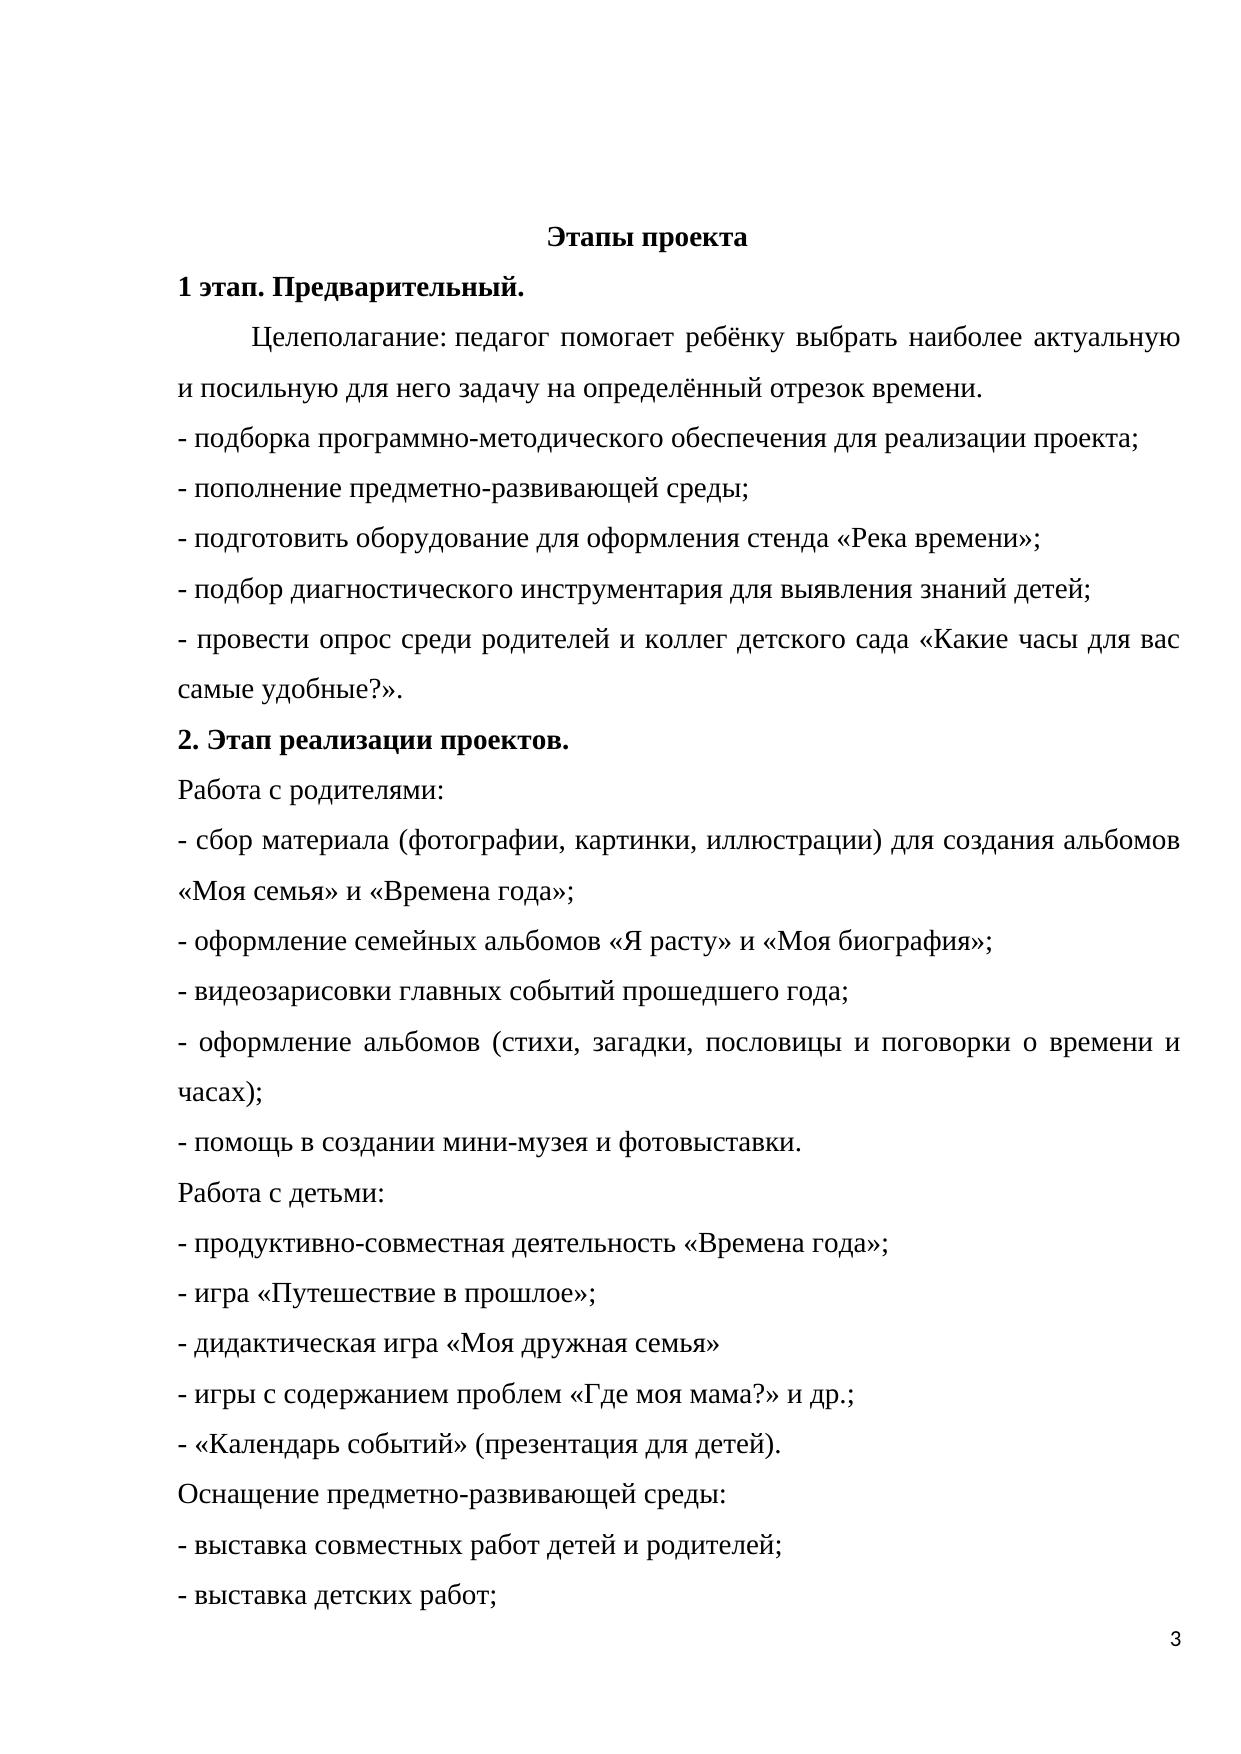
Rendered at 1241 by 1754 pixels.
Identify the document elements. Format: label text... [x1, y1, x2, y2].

text - пополнение предметно-развивающей среды; [177, 470, 1181, 504]
text Работа с родителями: [177, 772, 1181, 806]
text - видеозарисовки главных событий прошедшего года; [177, 973, 1181, 1007]
text - подборка программно-методического обеспечения для реализации проекта; [177, 420, 1181, 453]
text - подготовить оборудование для оформления стенда «Река времени»; [177, 521, 1181, 554]
text 2. Этап реализации проектов. [177, 722, 1181, 755]
text - «Календарь событий» (презентация для детей). [177, 1426, 1181, 1460]
text Целеполагание: педагог помогает ребёнку выбрать наиболее актуальную и посильную для него задачу на определённый отрезок времени. [177, 319, 1181, 403]
text - игра «Путешествие в прошлое»; [177, 1275, 1181, 1309]
text - сбор материала (фотографии, картинки, иллюстрации) для создания альбомов «Моя семья» и «Времена года»; [177, 822, 1181, 906]
text - оформление семейных альбомов «Я расту» и «Моя биография»; [177, 923, 1181, 957]
text Работа с детьми: [177, 1175, 1181, 1208]
text Этапы проекта [472, 219, 1181, 252]
text 1 этап. Предварительный. [177, 269, 1181, 303]
text - выставка совместных работ детей и родителей; [177, 1527, 1181, 1560]
text - продуктивно-совместная деятельность «Времена года»; [177, 1225, 1181, 1258]
text - помощь в создании мини-музея и фотовыставки. [177, 1124, 1181, 1158]
text - провести опрос среди родителей и коллег детского сада «Какие часы для вас самые удобные?». [177, 621, 1181, 705]
text - оформление альбомов (стихи, загадки, пословицы и поговорки о времени и часах); [177, 1024, 1181, 1108]
text - подбор диагностического инструментария для выявления знаний детей; [177, 571, 1181, 604]
text - выставка детских работ; [177, 1577, 1181, 1611]
text - игры с содержанием проблем «Где моя мама?» и др.; [177, 1376, 1181, 1409]
text Оснащение предметно-развивающей среды: [177, 1477, 1181, 1510]
text - дидактическая игра «Моя дружная семья» [177, 1326, 1181, 1359]
